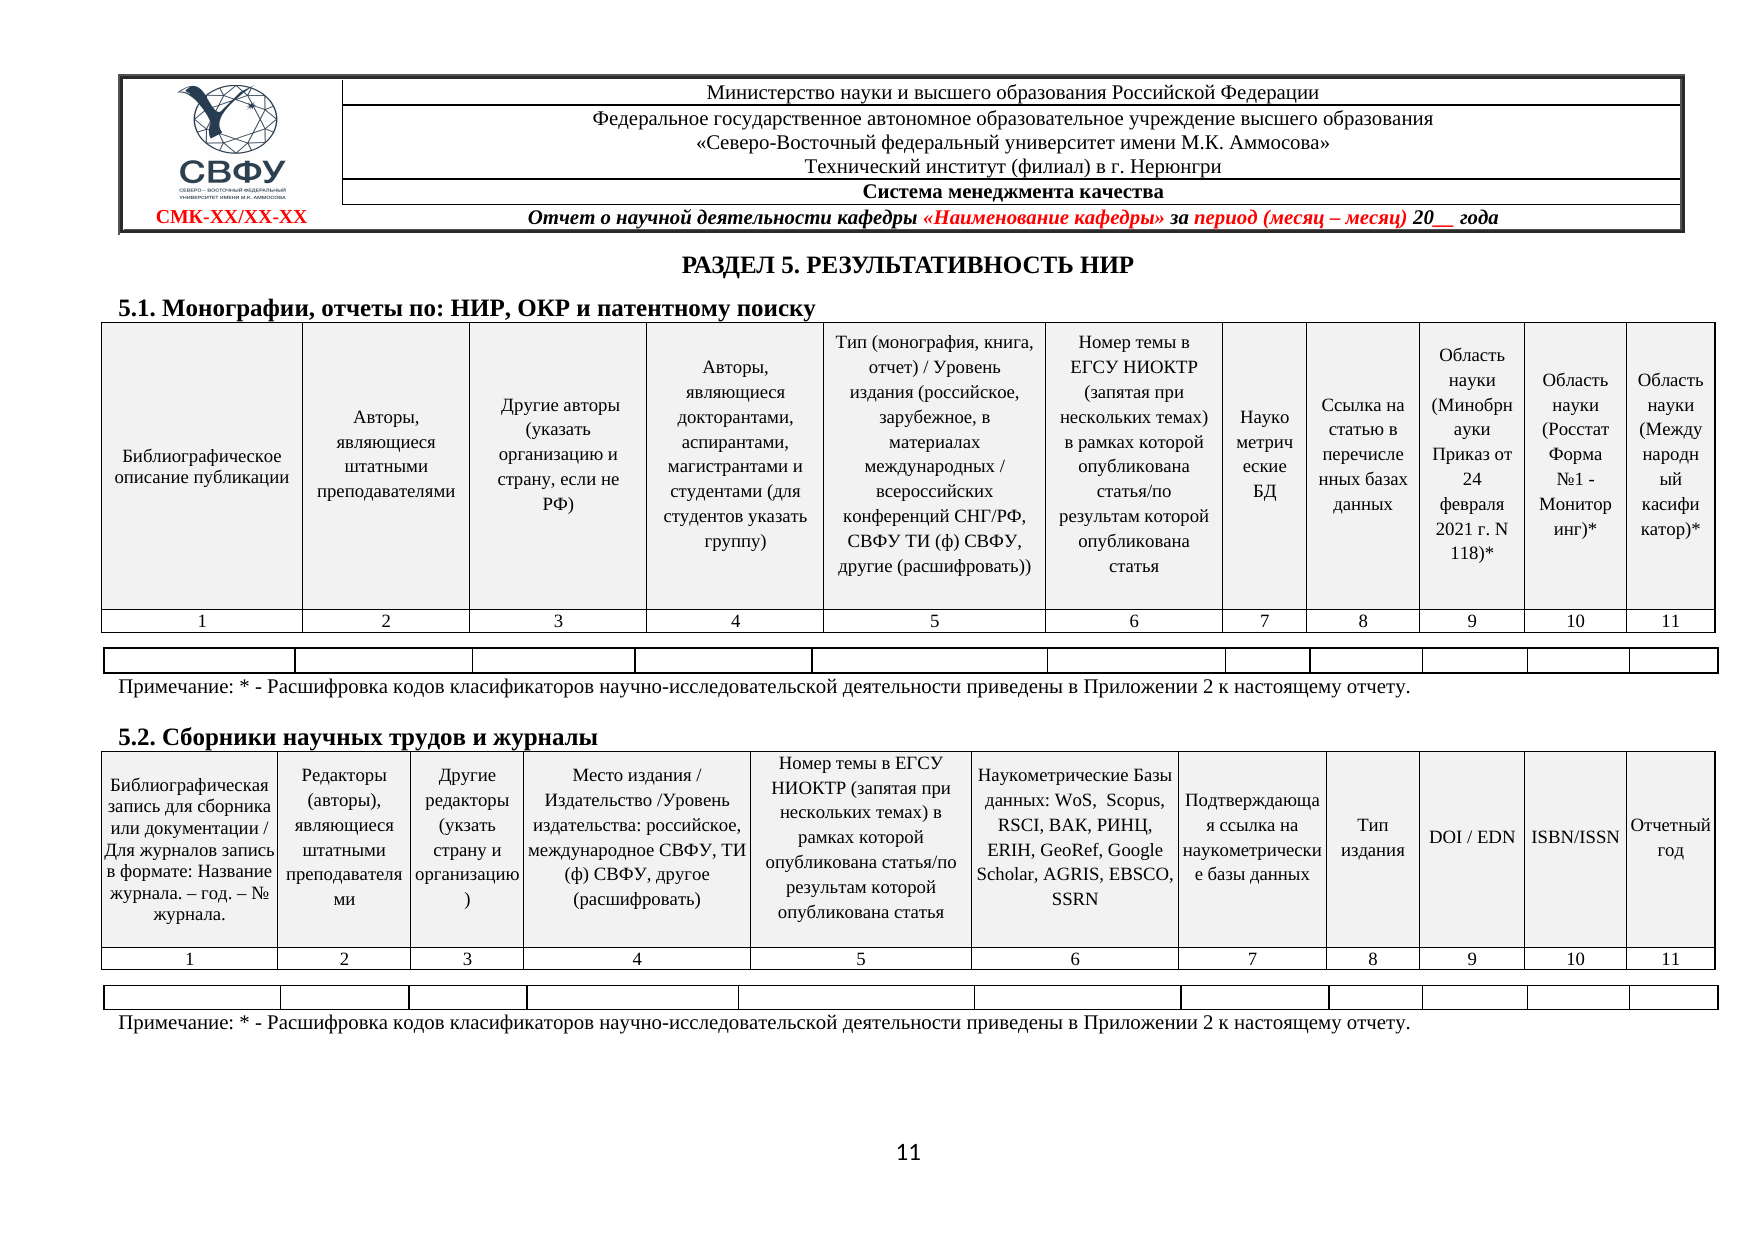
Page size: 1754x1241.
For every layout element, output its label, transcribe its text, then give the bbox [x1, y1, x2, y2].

table_header [281, 986, 408, 1009]
table_cell 2 [303, 610, 469, 632]
table_header [296, 649, 472, 672]
table_header Наукометрические БД [1223, 323, 1306, 609]
table_header [1182, 986, 1328, 1009]
table_header [1528, 649, 1629, 672]
table_header Область науки (Росстат Форма №1 - Мониторинг)* [1525, 323, 1626, 609]
table_header DOI / EDN [1420, 752, 1524, 947]
table_cell 6 [972, 948, 1178, 969]
text Примечание: * - Расшифровка кодов класификаторов научно-исследовательской деятельности приведены в Приложении 2 к настоящему отчету. [118, 674, 1698, 698]
table_header Подтверждающая ссылка на наукометрические базы данных [1179, 752, 1326, 947]
table_cell 11 [1627, 948, 1714, 969]
table_header Тип (монография, книга, отчет) / Уровень издания (российское, зарубежное, в материалах международных / всероссийских конференций СНГ/РФ, СВФУ ТИ (ф) СВФУ, другие (расшифровать)) [824, 323, 1045, 609]
table_cell 2 [278, 948, 410, 969]
table_header Наукометрические Базы данных: WoS, Scopus, RSCI, ВАК, РИНЦ, ERIH, GeoRef, Google Scholar, AGRIS, EBSCO, SSRN [972, 752, 1178, 947]
table_header Номер темы в ЕГСУ НИОКТР (запятая при нескольких темах) в рамках которой опубликована статья/по результам которой опубликована статья [751, 752, 971, 947]
table_cell 1 [102, 948, 277, 969]
subtitle РАЗДЕЛ 5. РЕЗУЛЬТАТИВНОСТЬ НИР [118, 250, 1698, 279]
table_header Отчетный год [1627, 752, 1714, 947]
table_cell 9 [1420, 610, 1524, 632]
table_header Место издания / Издательство /Уровень издательства: российское, международное СВФУ, ТИ (ф) СВФУ, другое (расшифровать) [524, 752, 750, 947]
table_cell 9 [1420, 948, 1524, 969]
table_header Другие авторы (указать организацию и страну, если не РФ) [470, 323, 646, 609]
table_header Авторы, являющиеся штатными преподавателями [303, 323, 469, 609]
table_cell 3 [470, 610, 646, 632]
table_header [473, 649, 634, 672]
picture [177, 85, 287, 199]
table_header [1311, 649, 1422, 672]
table_cell 8 [1307, 610, 1419, 632]
table_header Номер темы в ЕГСУ НИОКТР (запятая при нескольких темах) в рамках которой опубликована статья/по результам которой опубликована статья [1046, 323, 1222, 609]
table_cell 5 [824, 610, 1045, 632]
text Примечание: * - Расшифровка кодов класификаторов научно-исследовательской деятельности приведены в Приложении 2 к настоящему отчету. [118, 1010, 1698, 1034]
subtitle 5.1. Монографии, отчеты по: НИР, ОКР и патентному поиску [118, 293, 1698, 322]
table_cell 10 [1525, 610, 1626, 632]
table_header Ссылка на статью в перечисленных базах данных [1307, 323, 1419, 609]
table_header [739, 986, 974, 1009]
table_header ISBN/ISSN [1525, 752, 1626, 947]
table_header Область науки (Минобрнауки Приказ от 24 февраля 2021 г. N 118)* [1420, 323, 1524, 609]
table_header [105, 986, 280, 1009]
table_header [1423, 986, 1527, 1009]
table_header [1630, 649, 1717, 672]
table_cell 5 [751, 948, 971, 969]
table_header [1226, 649, 1309, 672]
table_header [105, 649, 294, 672]
table_cell 11 [1627, 610, 1714, 632]
table_header [975, 986, 1180, 1009]
table_cell 8 [1327, 948, 1419, 969]
table_header [410, 986, 526, 1009]
table_cell 7 [1223, 610, 1306, 632]
table_header Тип издания [1327, 752, 1419, 947]
table_header [1423, 649, 1527, 672]
table_cell 10 [1525, 948, 1626, 969]
table_header [1048, 649, 1225, 672]
table_header [528, 986, 738, 1009]
table_header Авторы, являющиеся докторантами, аспирантами, магистрантами и студентами (для студентов указать группу) [647, 323, 823, 609]
table_cell 7 [1179, 948, 1326, 969]
table_header [1630, 986, 1717, 1009]
table_header Библиографическое описание публикации [102, 323, 302, 609]
table_header Область науки (Международный касификатор)* [1627, 323, 1714, 609]
table_header [1528, 986, 1629, 1009]
table_header Другие редакторы (укзать страну и организацию) [411, 752, 523, 947]
table_header [1330, 986, 1422, 1009]
subtitle 5.2. Сборники научных трудов и журналы [118, 722, 1698, 751]
table_header [636, 649, 811, 672]
table_header Библиографическая запись для сборника или документации / Для журналов запись в формате: Название журнала. – год. – № журнала. [102, 752, 277, 947]
table_cell 1 [102, 610, 302, 632]
table_cell 3 [411, 948, 523, 969]
table_cell 4 [647, 610, 823, 632]
table_cell 4 [524, 948, 750, 969]
table_cell 6 [1046, 610, 1222, 632]
table_header [813, 649, 1047, 672]
table_header Редакторы (авторы), являющиеся штатными преподавателями [278, 752, 410, 947]
